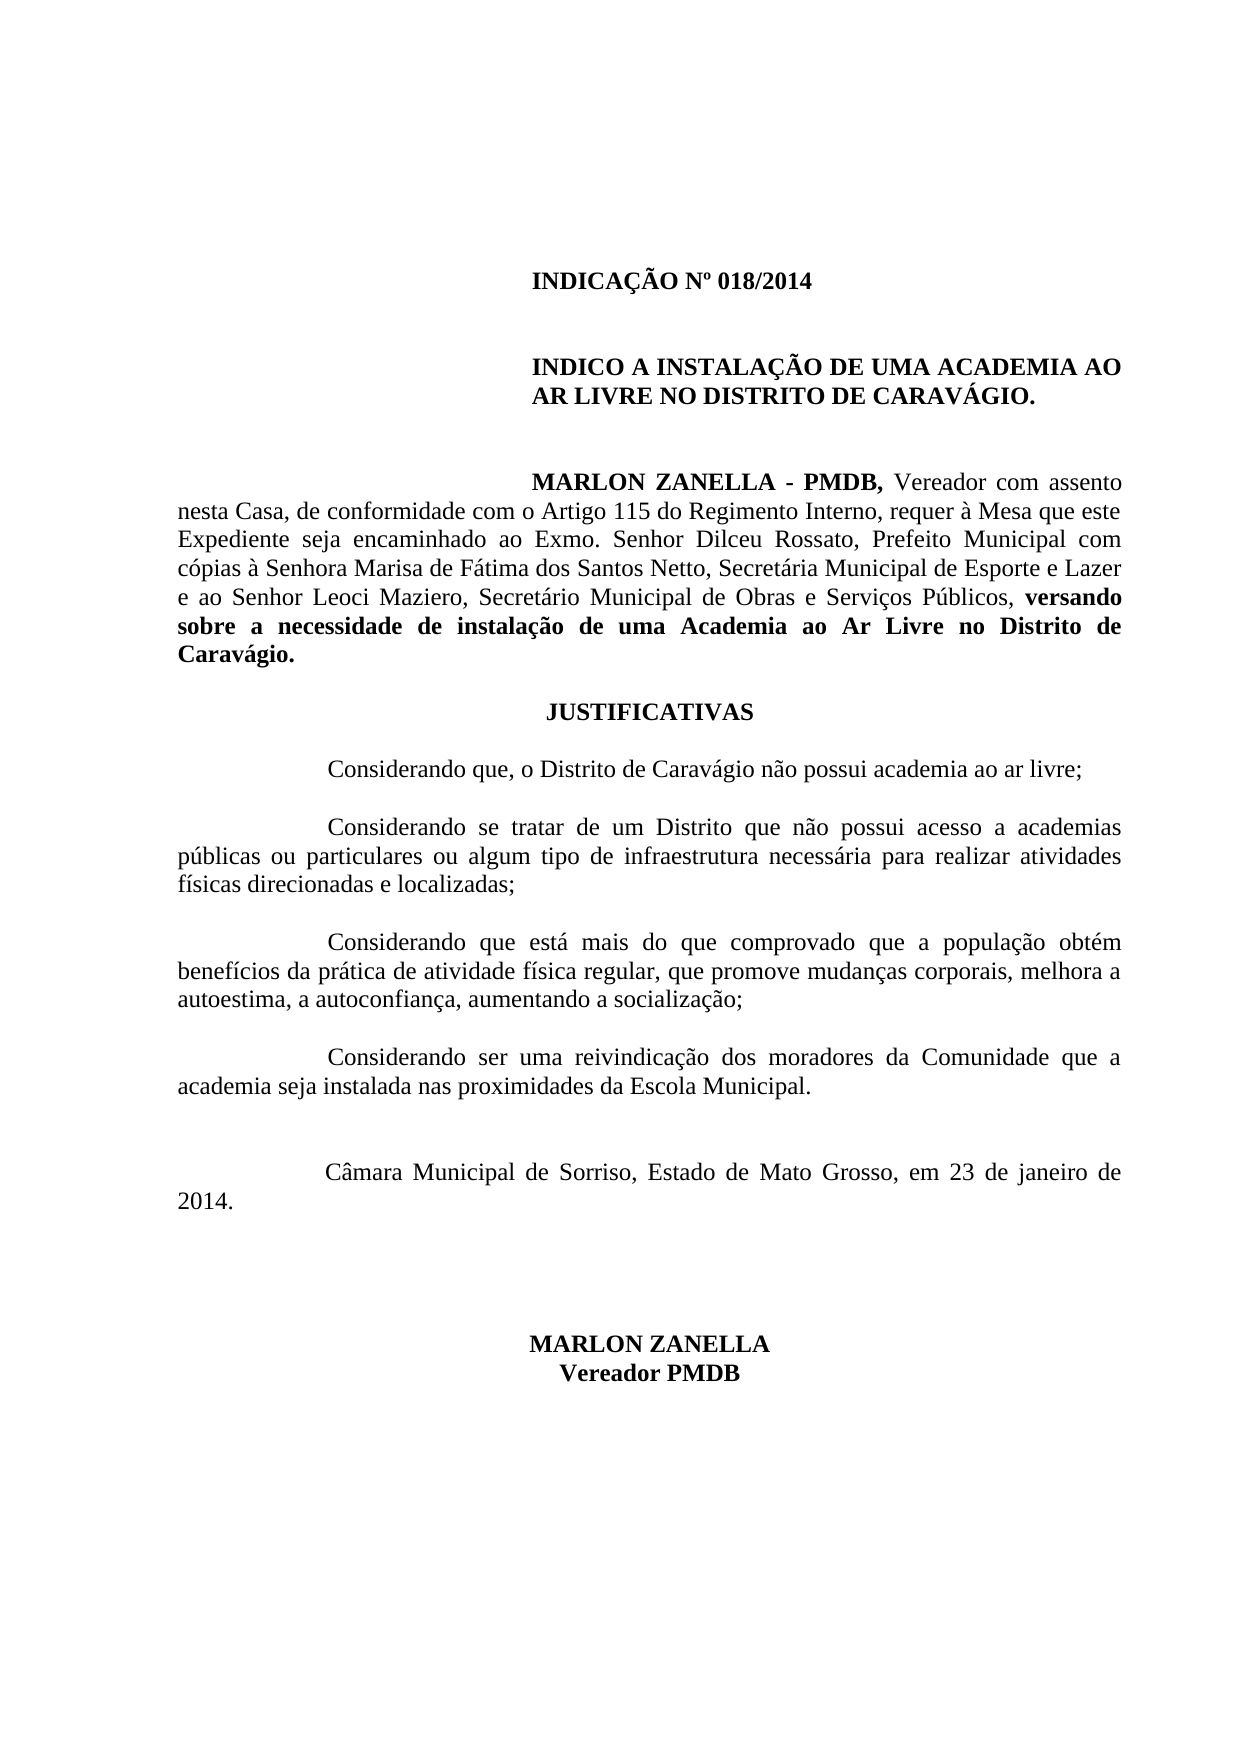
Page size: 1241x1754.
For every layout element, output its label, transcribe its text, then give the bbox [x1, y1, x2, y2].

text Considerando ser uma reivindicação dos moradores da Comunidade que a academia seja instalada nas proximidades da Escola Municipal. [177, 1042, 1122, 1099]
text Considerando que está mais do que comprovado que a população obtém benefícios da prática de atividade física regular, que promove mudanças corporais, melhora a autoestima, a autoconfiança, aumentando a socialização; [177, 927, 1122, 1013]
text MARLON ZANELLA - PMDB, Vereador com assento nesta Casa, de conformidade com o Artigo 115 do Regimento Interno, requer à Mesa que este Expediente seja encaminhado ao Exmo. Senhor Dilceu Rossato, Prefeito Municipal com cópias à Senhora Marisa de Fátima dos Santos Netto, Secretária Municipal de Esporte e Lazer e ao Senhor Leoci Maziero, Secretário Municipal de Obras e Serviços Públicos, versando sobre a necessidade de instalação de uma Academia ao Ar Livre no Distrito de Caravágio. [177, 467, 1122, 668]
subtitle JUSTIFICATIVAS [177, 697, 1122, 726]
text Vereador PMDB [177, 1358, 1122, 1387]
text Considerando que, o Distrito de Caravágio não possui academia ao ar livre; [177, 754, 1122, 783]
text MARLON ZANELLA [177, 1329, 1122, 1358]
text INDICO A INSTALAÇÃO DE UMA ACADEMIA AO AR LIVRE NO DISTRITO DE CARAVÁGIO. [532, 352, 1122, 409]
text Câmara Municipal de Sorriso, Estado de Mato Grosso, em 23 de janeiro de 2014. [177, 1157, 1122, 1214]
subtitle INDICAÇÃO Nº 018/2014 [532, 266, 1122, 294]
text Considerando se tratar de um Distrito que não possui acesso a academias públicas ou particulares ou algum tipo de infraestrutura necessária para realizar atividades físicas direcionadas e localizadas; [177, 812, 1122, 898]
